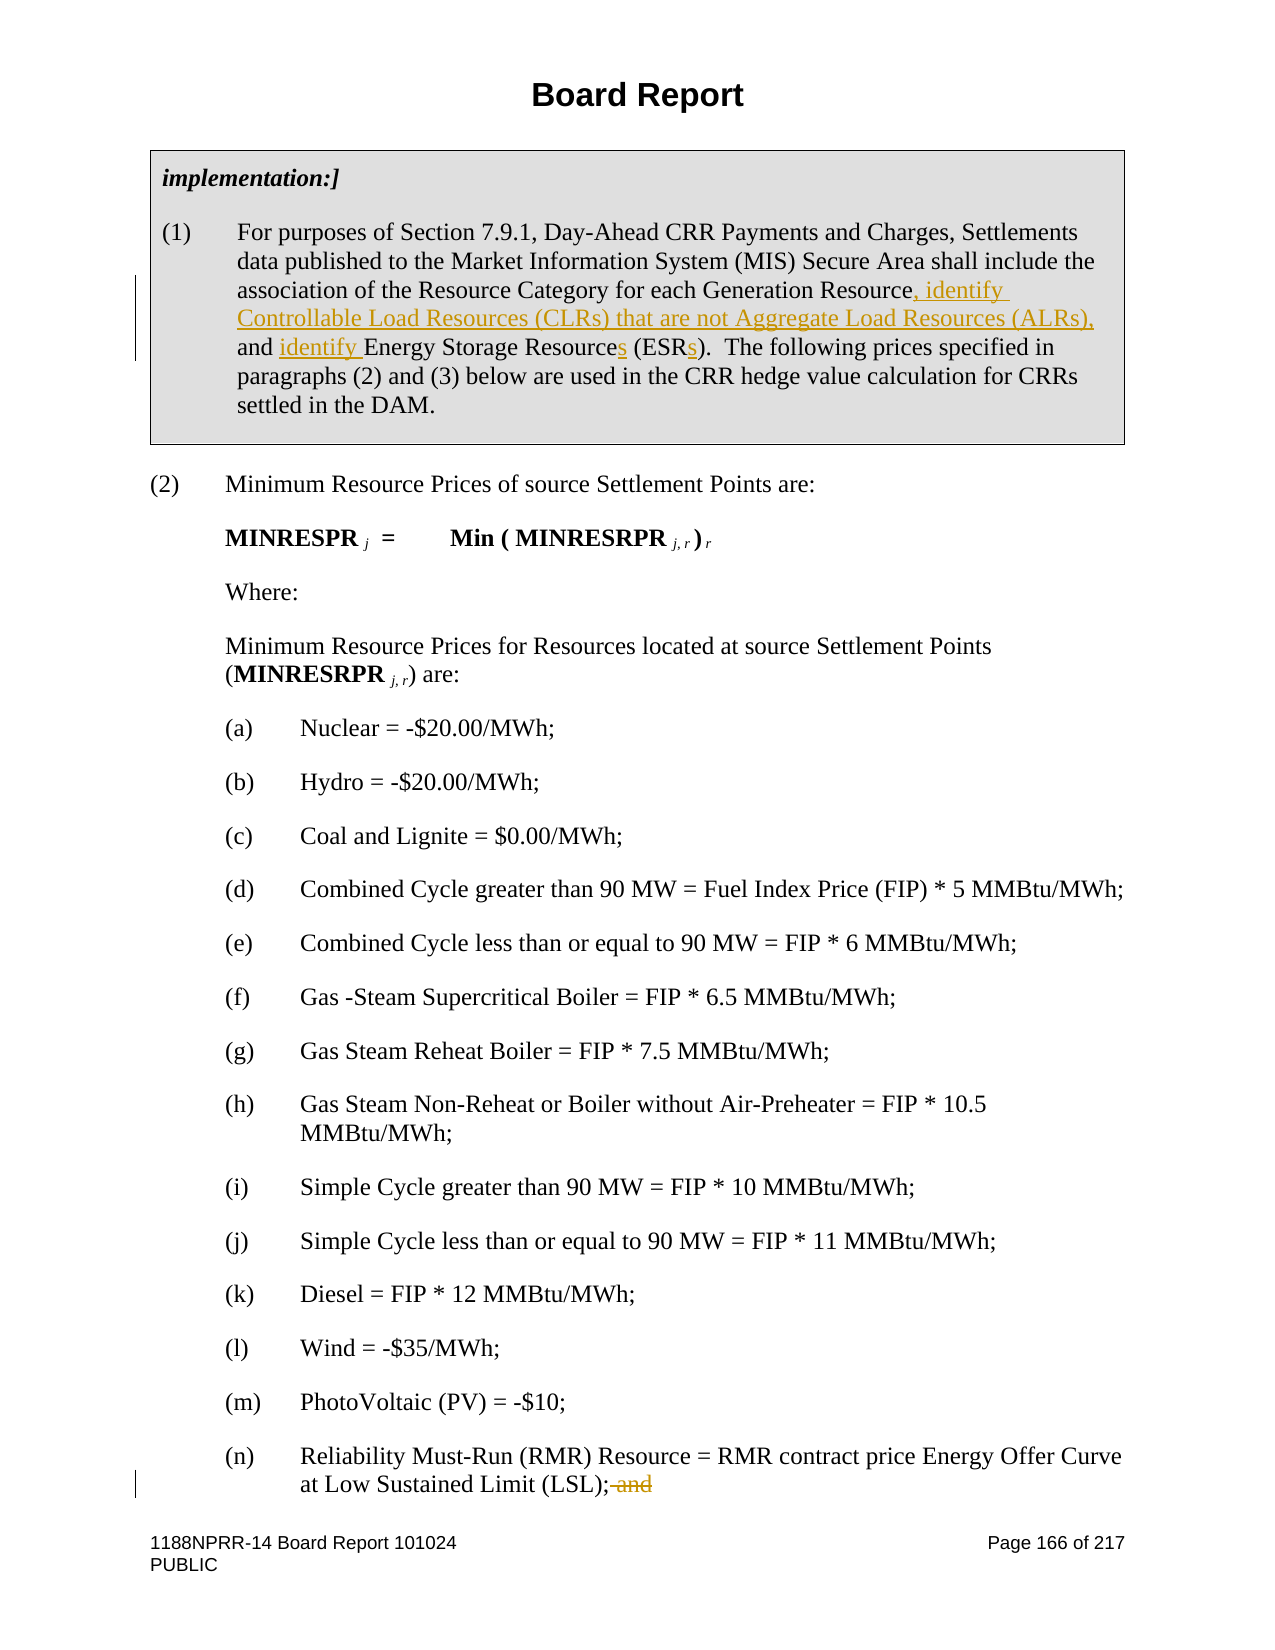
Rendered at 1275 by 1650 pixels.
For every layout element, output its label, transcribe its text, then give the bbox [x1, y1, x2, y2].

text (j) Simple Cycle less than or equal to 90 MW = FIP * 11 MMBtu/MWh; [225, 1226, 1125, 1254]
text (f) Gas -Steam Supercritical Boiler = FIP * 6.5 MMBtu/MWh; [225, 982, 1125, 1011]
text (k) Diesel = FIP * 12 MMBtu/MWh; [225, 1279, 1125, 1308]
text MINRESPR j = Min ( MINRESRPR j, r ) r [225, 523, 1125, 552]
text (m) PhotoVoltaic (PV) = -$10; [225, 1387, 1125, 1416]
text Minimum Resource Prices for Resources located at source Settlement Points (MINRESRPR j, r) are: [225, 631, 1125, 688]
text (2) Minimum Resource Prices of source Settlement Points are: [150, 469, 1125, 498]
text (a) Nuclear = -$20.00/MWh; [225, 713, 1125, 742]
text (d) Combined Cycle greater than 90 MW = Fuel Index Price (FIP) * 5 MMBtu/MWh; [225, 874, 1125, 903]
text Where: [225, 577, 1125, 606]
text (b) Hydro = -$20.00/MWh; [225, 767, 1125, 796]
text (i) Simple Cycle greater than 90 MW = FIP * 10 MMBtu/MWh; [225, 1172, 1125, 1201]
text (g) Gas Steam Reheat Boiler = FIP * 7.5 MMBtu/MWh; [225, 1036, 1125, 1064]
text (n) Reliability Must-Run (RMR) Resource = RMR contract price Energy Offer Curve at Low Sustained Limit (LSL); [225, 1441, 1125, 1498]
text (l) Wind = -$35/MWh; [225, 1333, 1125, 1362]
text (e) Combined Cycle less than or equal to 90 MW = FIP * 6 MMBtu/MWh; [225, 928, 1125, 957]
text (c) Coal and Lignite = $0.00/MWh; [225, 821, 1125, 849]
text (h) Gas Steam Non-Reheat or Boiler without Air-Preheater = FIP * 10.5 MMBtu/MWh; [225, 1089, 1125, 1147]
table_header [151, 151, 1124, 443]
